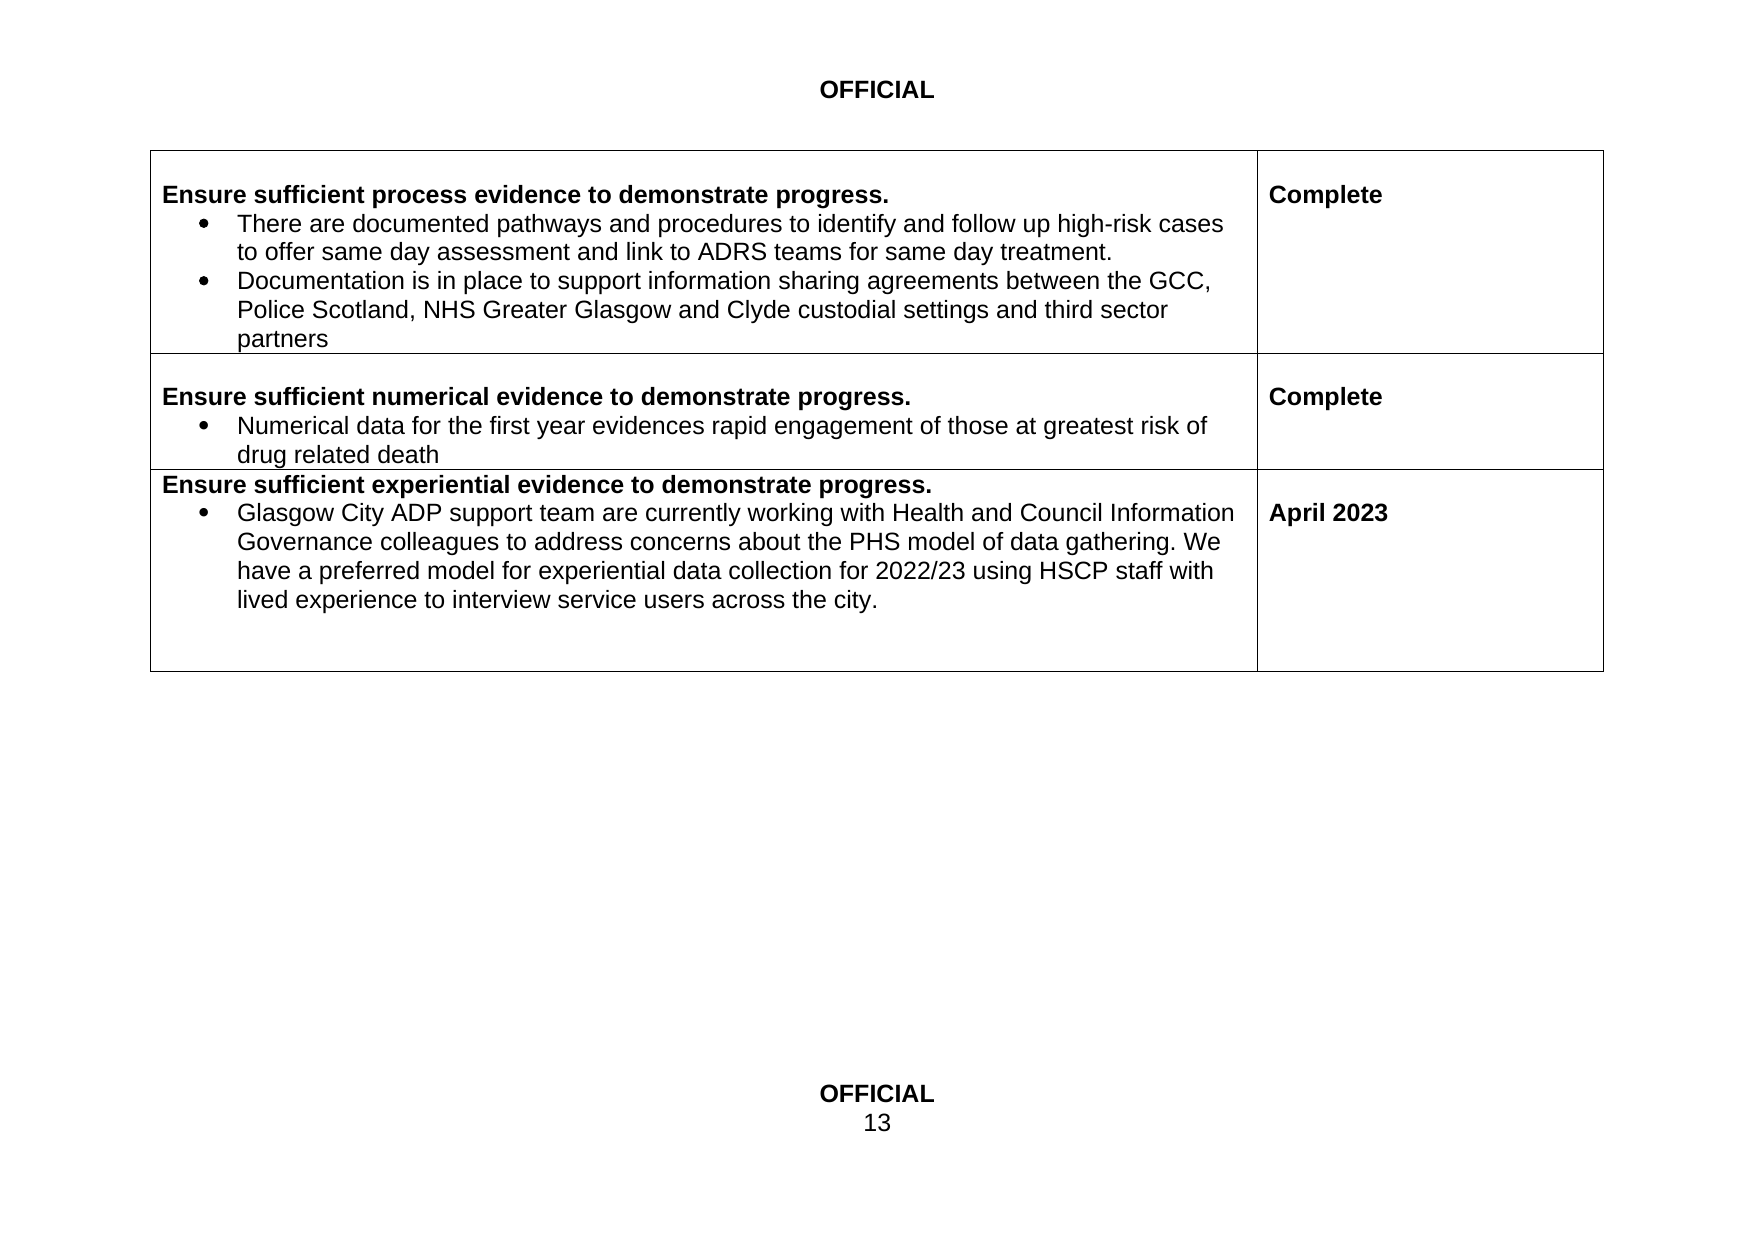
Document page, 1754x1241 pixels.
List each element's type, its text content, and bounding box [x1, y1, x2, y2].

table_cell April 2023 [1258, 470, 1603, 671]
table_cell Complete [1258, 354, 1603, 469]
table_cell Complete [1258, 151, 1603, 352]
table_cell Ensure sufficient process evidence to demonstrate progress. There are documented pathways and procedures to identify and follow up high-risk cases to offer same day assessment and link to ADRS teams for same day treatment. Documentation is in place to support information sharing agreements between the GCC, Police Scotland, NHS Greater Glasgow and Clyde custodial settings and third sector partners [151, 151, 1257, 352]
table_cell Ensure sufficient experiential evidence to demonstrate progress. Glasgow City ADP support team are currently working with Health and Council Information Governance colleagues to address concerns about the PHS model of data gathering. We have a preferred model for experiential data collection for 2022/23 using HSCP staff with lived experience to interview service users across the city. [151, 470, 1257, 671]
table_cell Ensure sufficient numerical evidence to demonstrate progress. Numerical data for the first year evidences rapid engagement of those at greatest risk of drug related death [151, 354, 1257, 469]
